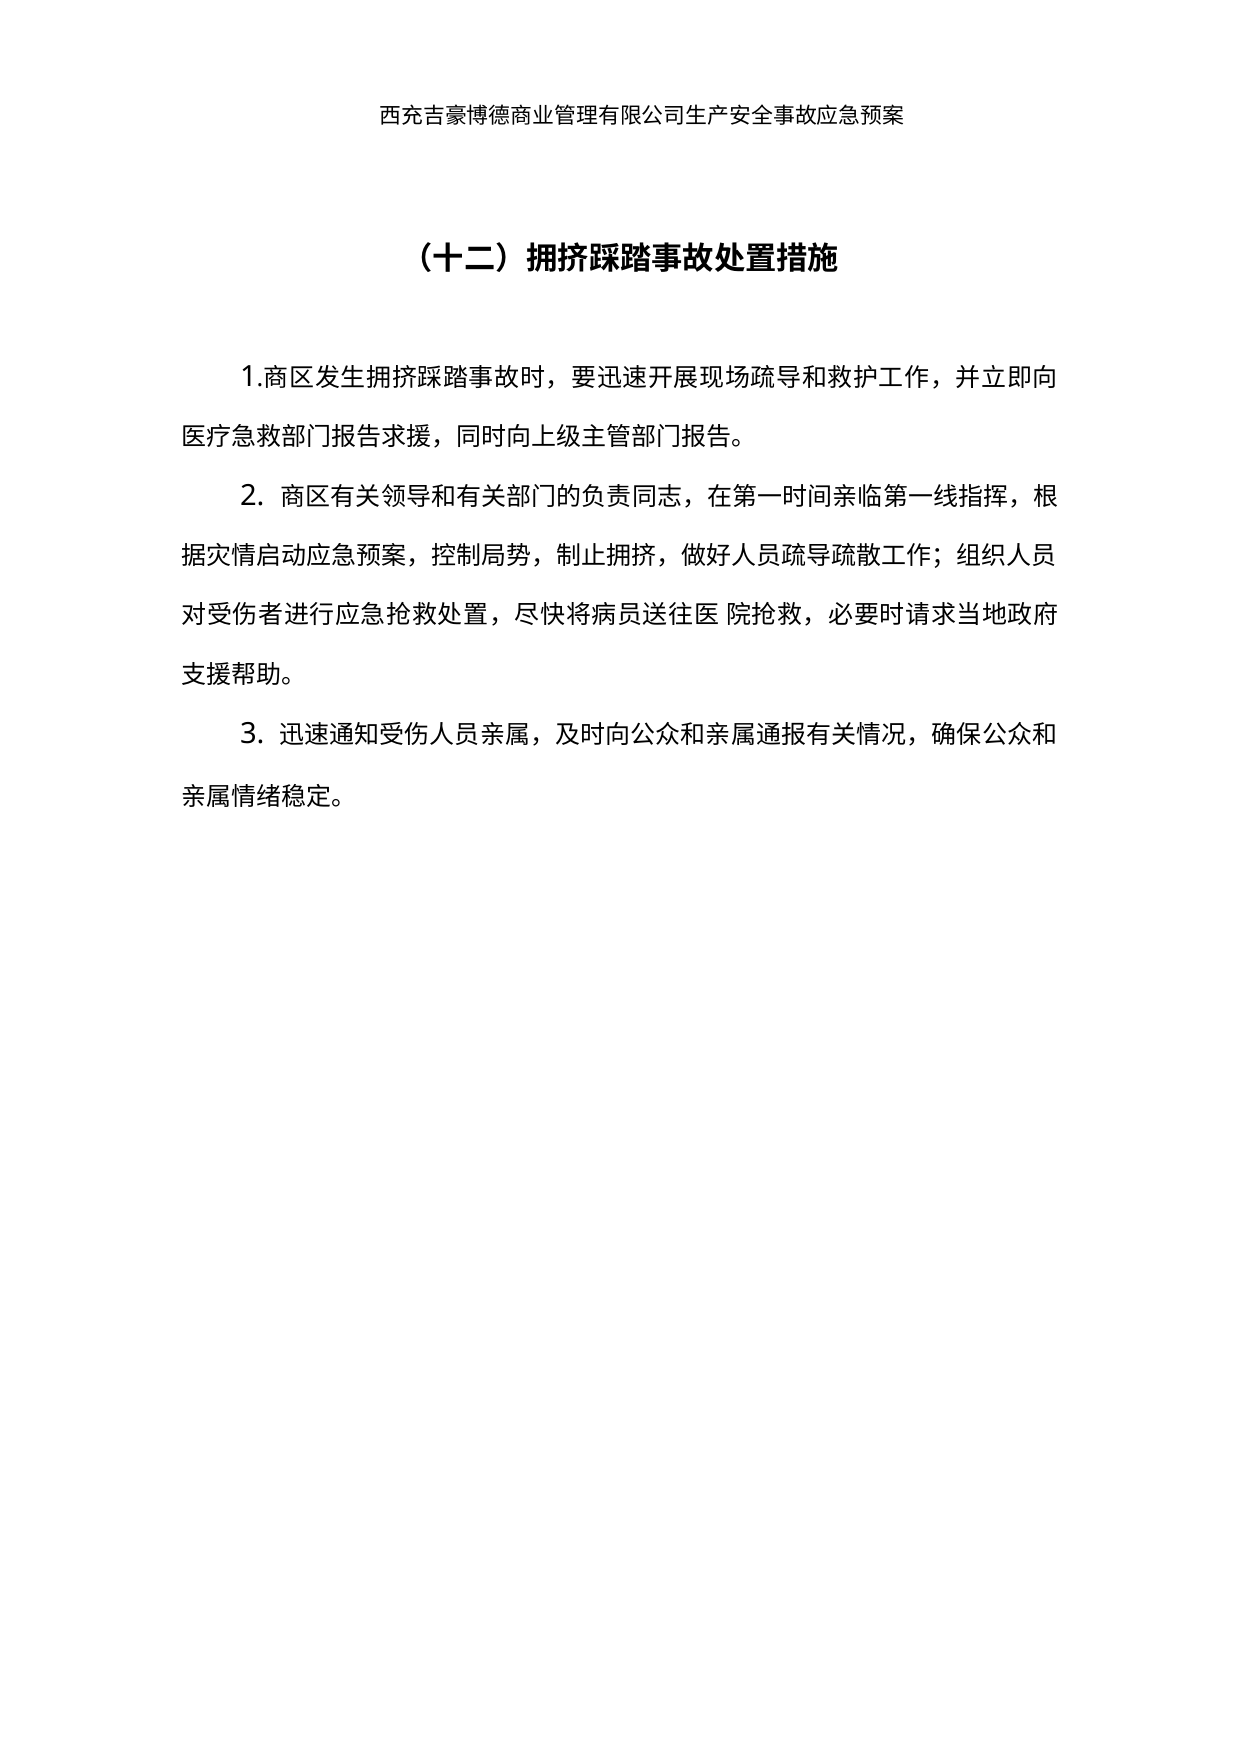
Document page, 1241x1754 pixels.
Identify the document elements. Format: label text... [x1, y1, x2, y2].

text 1.商区发生拥挤踩踏事故时，要迅速开展现场疏导和救护工作，并立即向医疗急救部门报告求援，同时向上级主管部门报告。 [181, 339, 1059, 458]
list 迅速通知受伤人员亲属，及时向公众和亲属通报有关情况，确保公众和亲属情绪稳定。 [181, 695, 1059, 817]
text （十二）拥挤踩踏事故处置措施 [181, 233, 1059, 278]
list 商区有关领导和有关部门的负责同志，在第一时间亲临第一线指挥，根据灾情启动应急预案，控制局势，制止拥挤，做好人员疏导疏散工作；组织人员对受伤者进行应急抢救处置，尽快将病员送往医 院抢救，必要时请求当地政府支援帮助。 [181, 458, 1059, 695]
